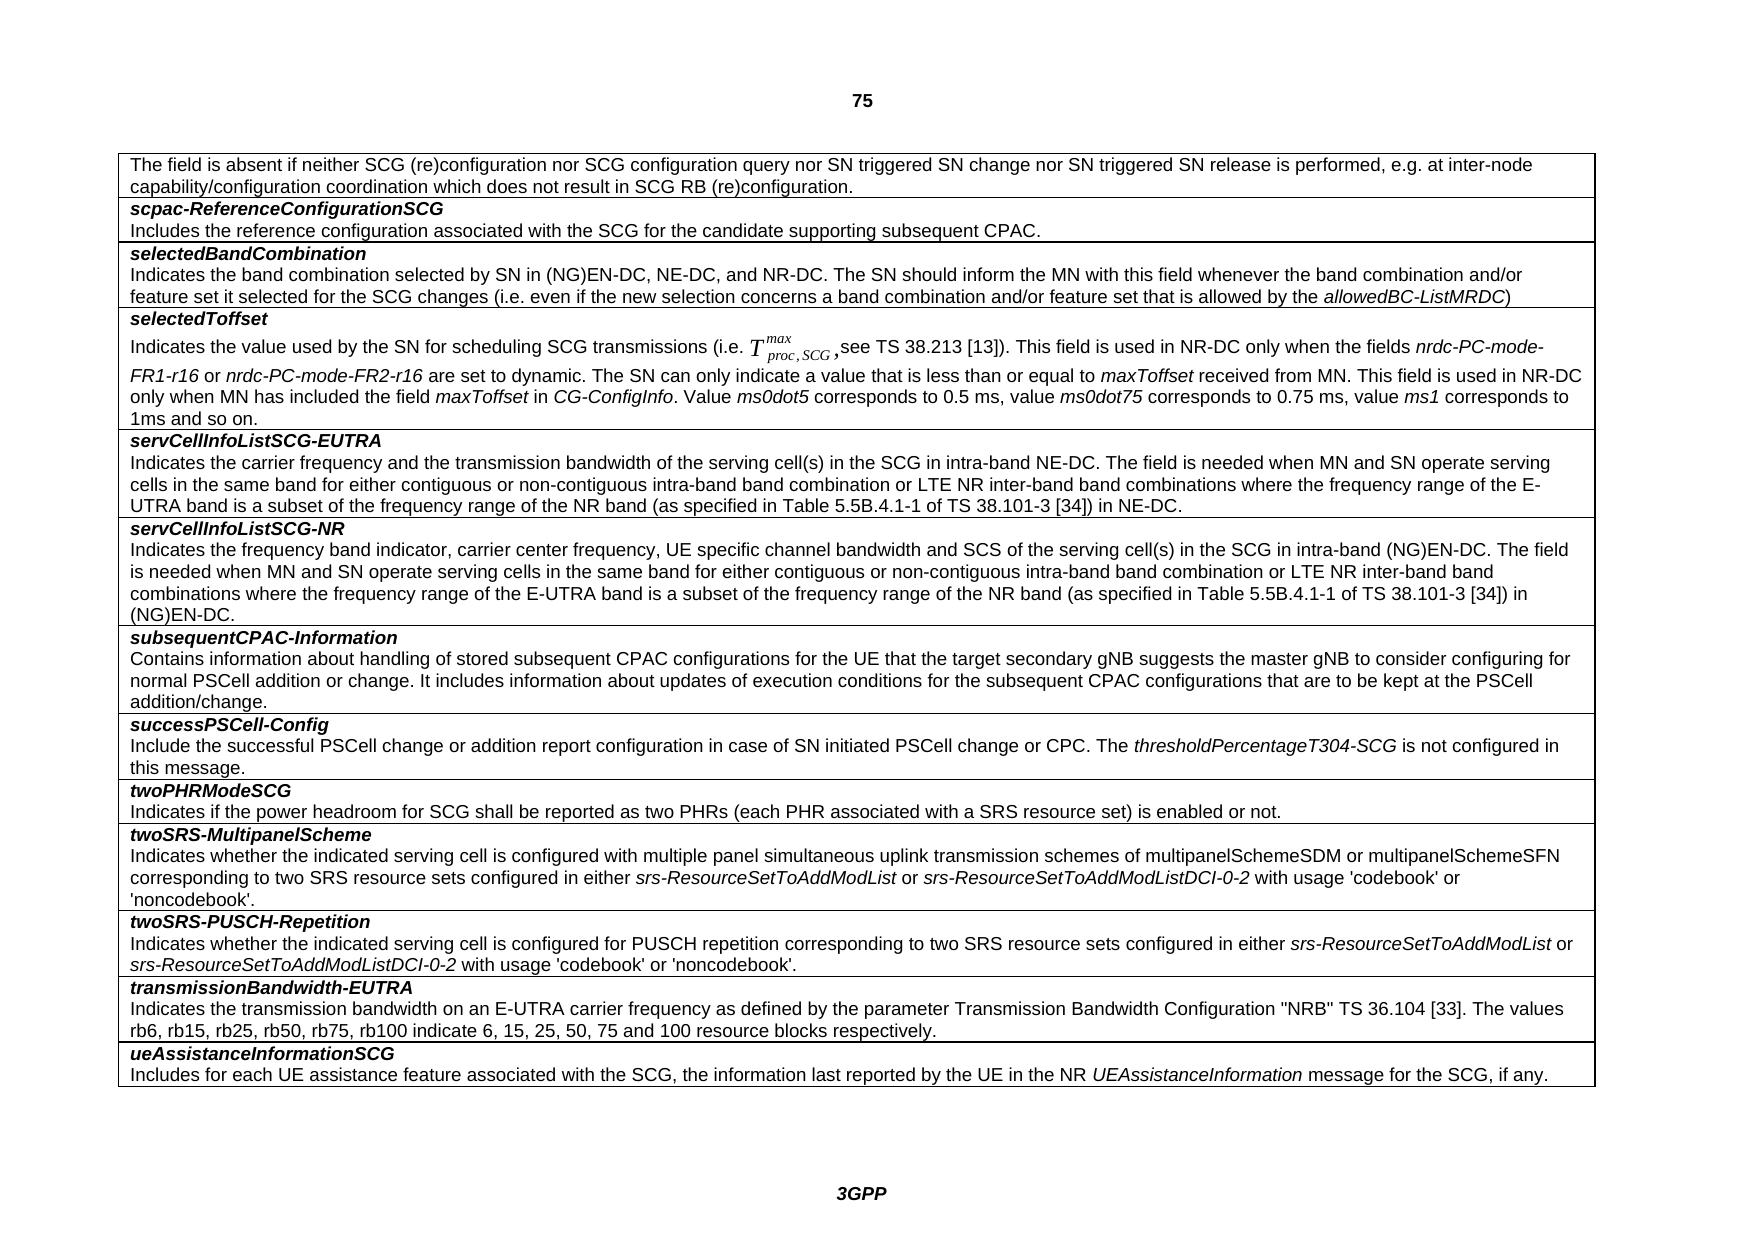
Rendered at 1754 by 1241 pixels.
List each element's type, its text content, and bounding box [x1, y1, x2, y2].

table_cell scpac-ReferenceConfigurationSCG Includes the reference configuration associated with the SCG for the candidate supporting subsequent CPAC. [119, 198, 1594, 241]
table_cell twoPHRModeSCG Indicates if the power headroom for SCG shall be reported as two PHRs (each PHR associated with a SRS resource set) is enabled or not. [119, 780, 1594, 823]
table_cell selectedBandCombination Indicates the band combination selected by SN in (NG)EN-DC, NE-DC, and NR-DC. The SN should inform the MN with this field whenever the band combination and/or feature set it selected for the SCG changes (i.e. even if the new selection concerns a band combination and/or feature set that is allowed by the allowedBC-ListMRDC) [119, 243, 1594, 307]
table_cell selectedToffset Indicates the value used by the SN for scheduling SCG transmissions (i.e. see TS 38.213 [13]). This field is used in NR-DC only when the fields nrdc-PC-mode-FR1-r16 or nrdc-PC-mode-FR2-r16 are set to dynamic. The SN can only indicate a value that is less than or equal to maxToffset received from MN. This field is used in NR-DC only when MN has included the field maxToffset in CG-ConfigInfo. Value ms0dot5 corresponds to 0.5 ms, value ms0dot75 corresponds to 0.75 ms, value ms1 corresponds to 1ms and so on. [119, 308, 1594, 429]
table_cell successPSCell-Config Include the successful PSCell change or addition report configuration in case of SN initiated PSCell change or CPC. The thresholdPercentageT304-SCG is not configured in this message. [119, 714, 1594, 778]
table_cell twoSRS-PUSCH-Repetition Indicates whether the indicated serving cell is configured for PUSCH repetition corresponding to two SRS resource sets configured in either srs-ResourceSetToAddModList or srs-ResourceSetToAddModListDCI-0-2 with usage 'codebook' or 'noncodebook'. [119, 911, 1594, 976]
table_cell subsequentCPAC-Information Contains information about handling of stored subsequent CPAC configurations for the UE that the target secondary gNB suggests the master gNB to consider configuring for normal PSCell addition or change. It includes information about updates of execution conditions for the subsequent CPAC configurations that are to be kept at the PSCell addition/change. [119, 626, 1594, 713]
table_cell ueAssistanceInformationSCG Includes for each UE assistance feature associated with the SCG, the information last reported by the UE in the NR UEAssistanceInformation message for the SCG, if any. [119, 1043, 1594, 1086]
table_cell transmissionBandwidth-EUTRA Indicates the transmission bandwidth on an E-UTRA carrier frequency as defined by the parameter Transmission Bandwidth Configuration "NRB" TS 36.104 [33]. The values rb6, rb15, rb25, rb50, rb75, rb100 indicate 6, 15, 25, 50, 75 and 100 resource blocks respectively. [119, 977, 1594, 1041]
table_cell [119, 154, 1594, 197]
table_cell servCellInfoListSCG-EUTRA Indicates the carrier frequency and the transmission bandwidth of the serving cell(s) in the SCG in intra-band NE-DC. The field is needed when MN and SN operate serving cells in the same band for either contiguous or non-contiguous intra-band band combination or LTE NR inter-band band combinations where the frequency range of the E-UTRA band is a subset of the frequency range of the NR band (as specified in Table 5.5B.4.1-1 of TS 38.101-3 [34]) in NE-DC. [119, 430, 1594, 517]
table_cell servCellInfoListSCG-NR Indicates the frequency band indicator, carrier center frequency, UE specific channel bandwidth and SCS of the serving cell(s) in the SCG in intra-band (NG)EN-DC. The field is needed when MN and SN operate serving cells in the same band for either contiguous or non-contiguous intra-band band combination or LTE NR inter-band band combinations where the frequency range of the E-UTRA band is a subset of the frequency range of the NR band (as specified in Table 5.5B.4.1-1 of TS 38.101-3 [34]) in (NG)EN-DC. [119, 518, 1594, 625]
table_cell twoSRS-MultipanelScheme Indicates whether the indicated serving cell is configured with multiple panel simultaneous uplink transmission schemes of multipanelSchemeSDM or multipanelSchemeSFN corresponding to two SRS resource sets configured in either srs-ResourceSetToAddModList or srs-ResourceSetToAddModListDCI-0-2 with usage 'codebook' or 'noncodebook'. [119, 824, 1594, 910]
